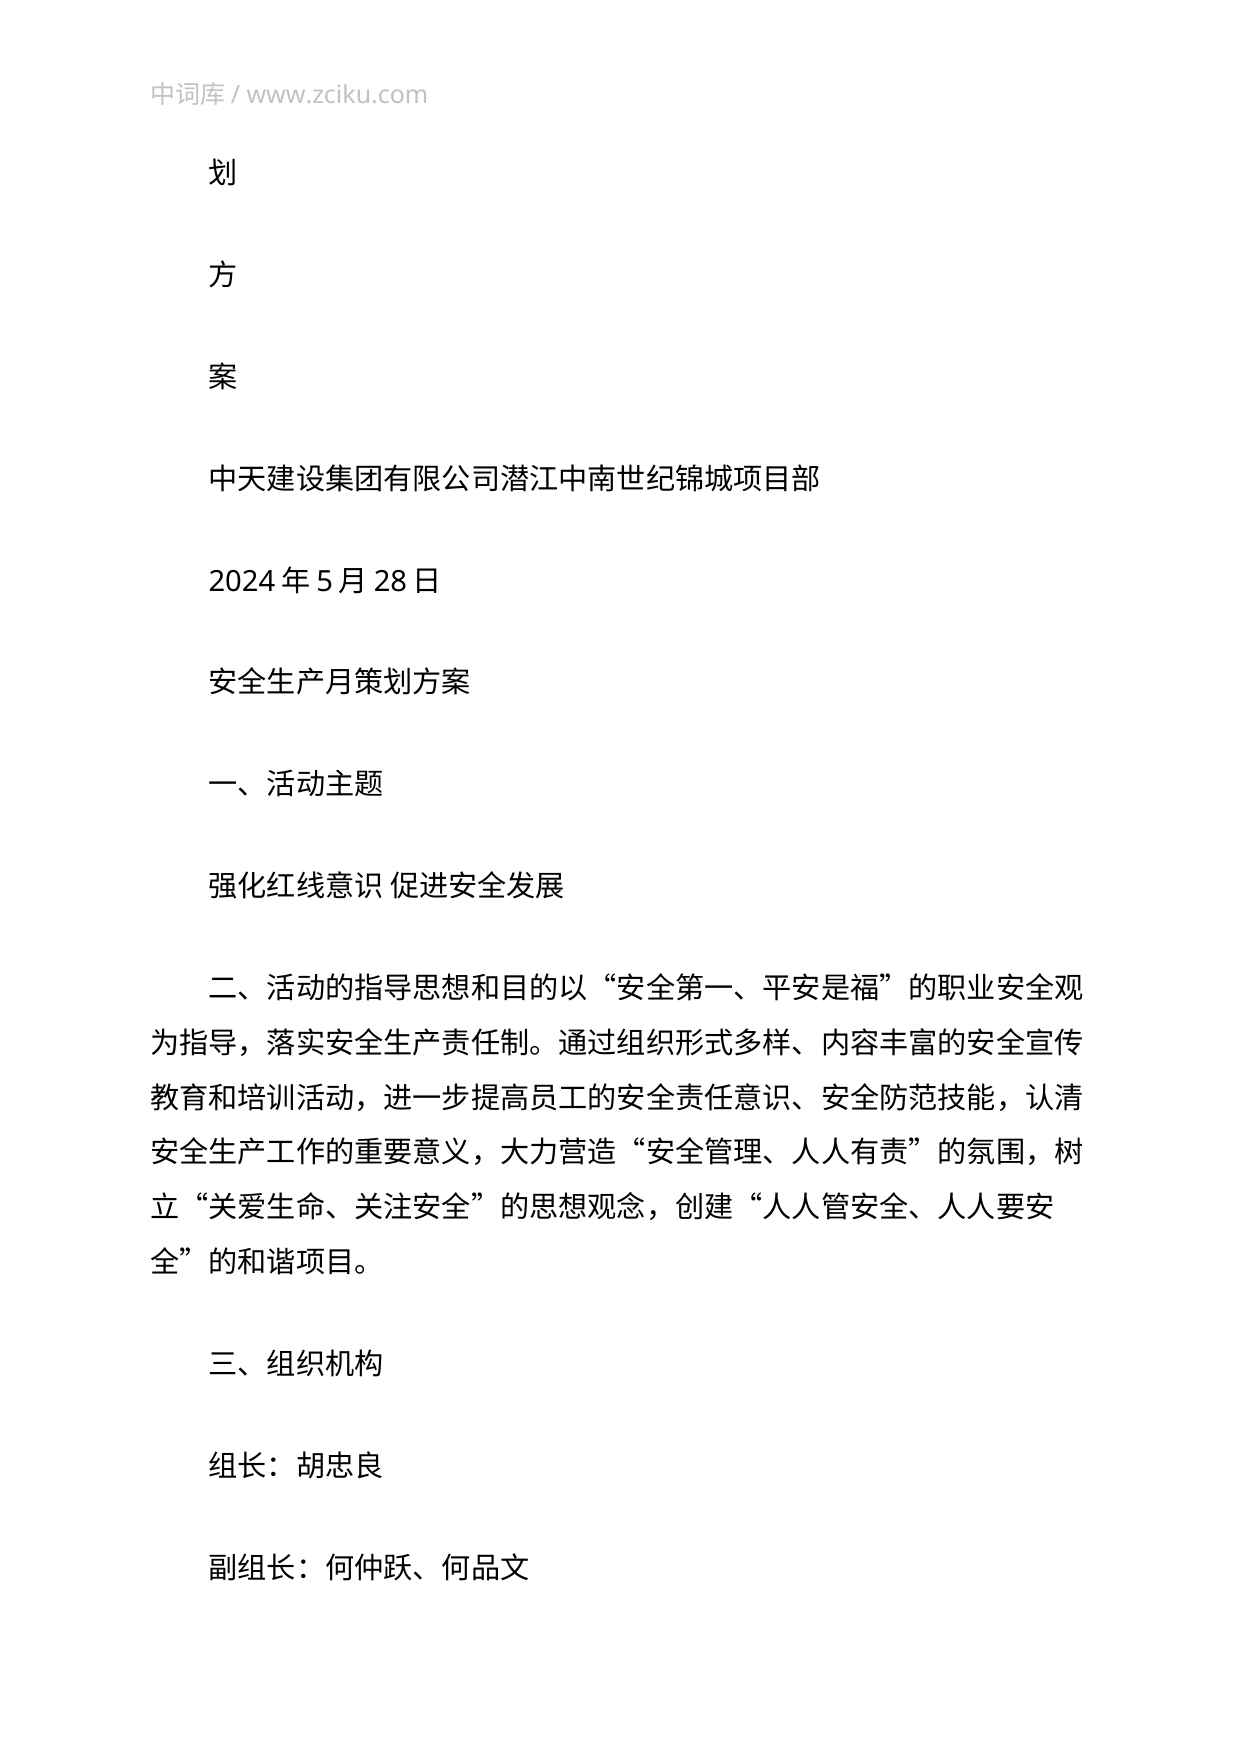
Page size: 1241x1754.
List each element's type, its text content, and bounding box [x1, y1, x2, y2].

text 安全生产月策划方案 [150, 659, 1090, 701]
text 二、活动的指导思想和目的以“安全第一、平安是福”的职业安全观为指导，落实安全生产责任制。通过组织形式多样、内容丰富的安全宣传教育和培训活动，进一步提高员工的安全责任意识、安全防范技能，认清安全生产工作的重要意义，大力营造“安全管理、人人有责”的氛围，树立“关爱生命、关注安全”的思想观念，创建“人人管安全、人人要安全”的和谐项目。 [150, 964, 1090, 1281]
text 划 [150, 150, 1090, 192]
text 强化红线意识 促进安全发展 [150, 863, 1090, 905]
text 2024年5月28日 [150, 557, 1090, 599]
text 三、组织机构 [150, 1341, 1090, 1383]
text 案 [150, 353, 1090, 396]
text 组长：胡忠良 [150, 1442, 1090, 1485]
text 一、活动主题 [150, 761, 1090, 803]
text 方 [150, 252, 1090, 294]
text 中天建设集团有限公司潜江中南世纪锦城项目部 [150, 455, 1090, 498]
text 副组长：何仲跃、何品文 [150, 1544, 1090, 1586]
